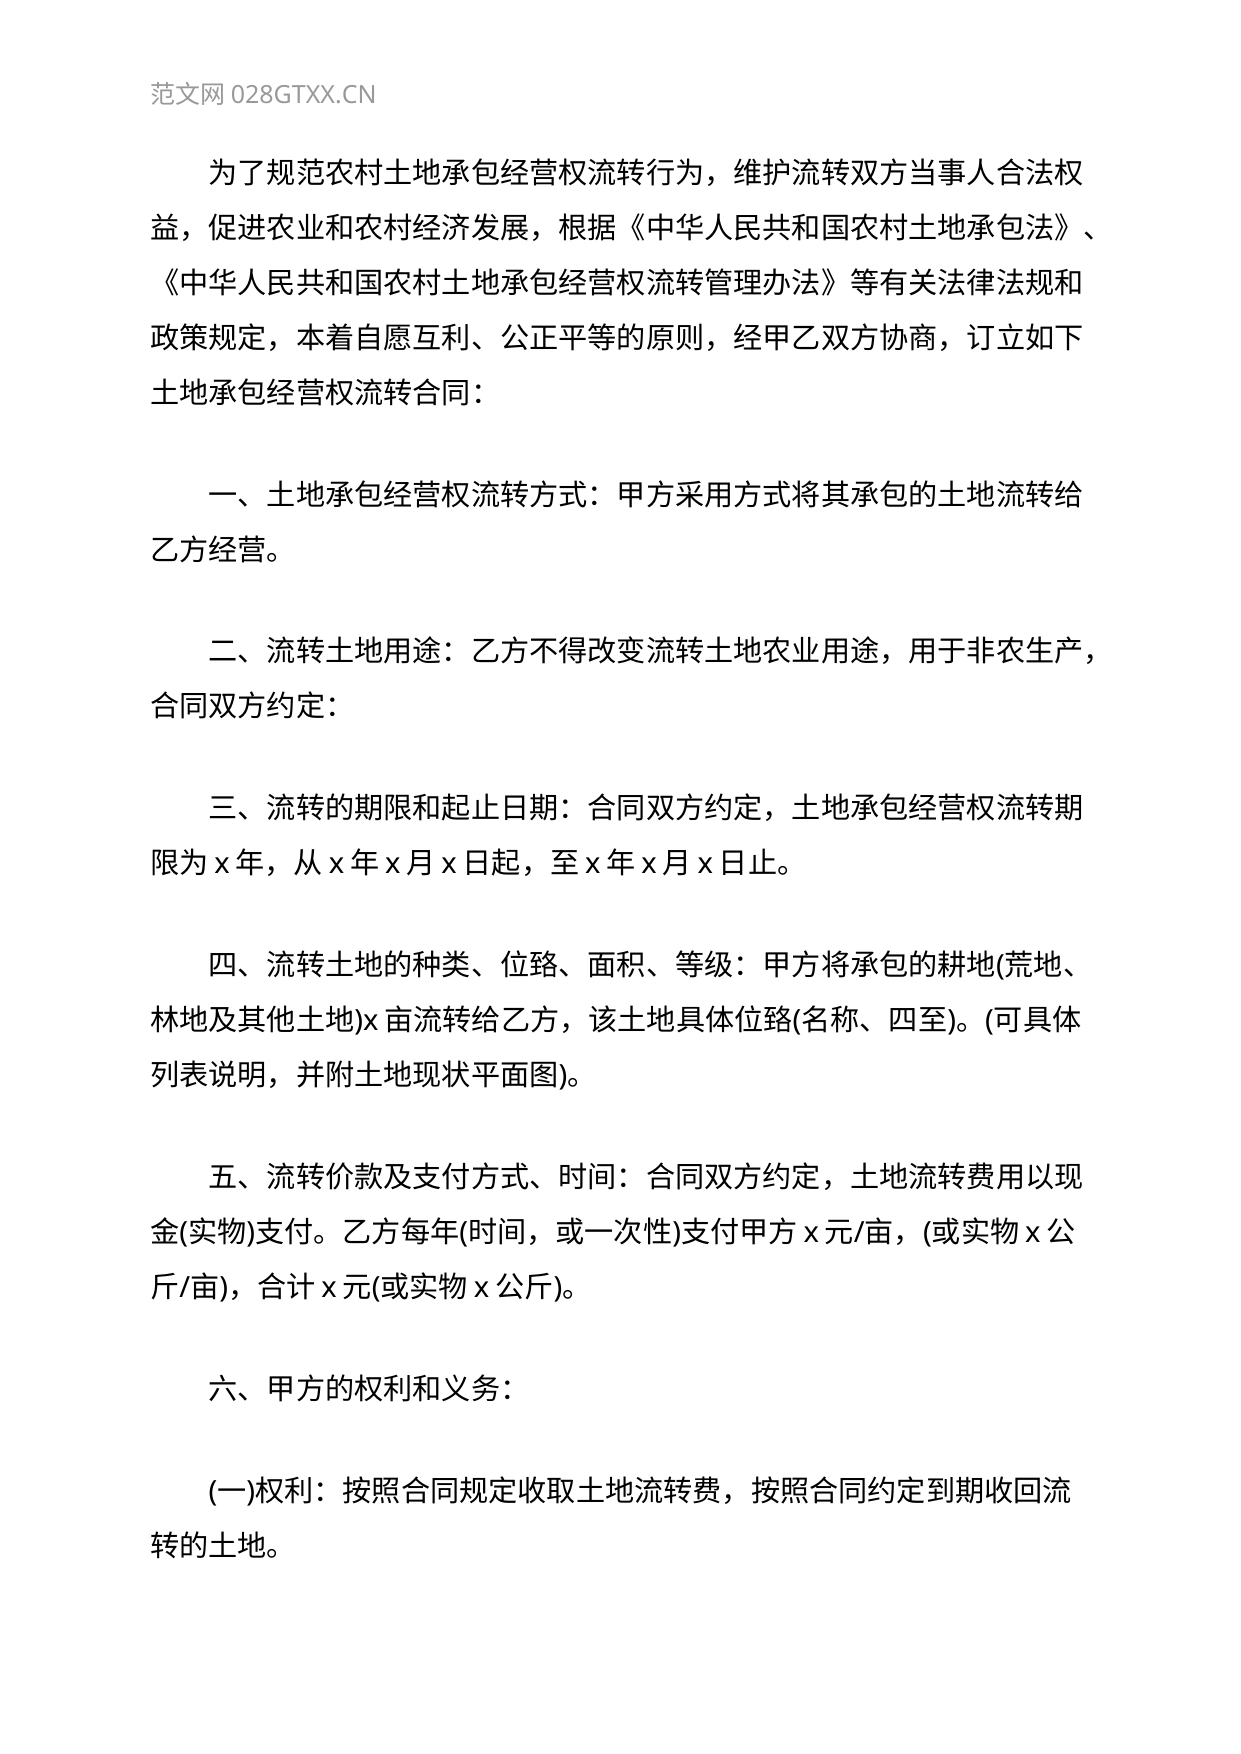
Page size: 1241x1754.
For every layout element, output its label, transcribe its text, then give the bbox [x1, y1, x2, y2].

text 六、甲方的权利和义务： [150, 1365, 1090, 1408]
text 二、流转土地用途：乙方不得改变流转土地农业用途，用于非农生产，合同双方约定： [150, 628, 1090, 725]
text 五、流转价款及支付方式、时间：合同双方约定，土地流转费用以现金(实物)支付。乙方每年(时间，或一次性)支付甲方x元/亩，(或实物x公斤/亩)，合计x元(或实物x公斤)。 [150, 1153, 1090, 1306]
text 一、土地承包经营权流转方式：甲方采用方式将其承包的土地流转给乙方经营。 [150, 471, 1090, 568]
text (一)权利：按照合同规定收取土地流转费，按照合同约定到期收回流转的土地。 [150, 1467, 1090, 1564]
text 为了规范农村土地承包经营权流转行为，维护流转双方当事人合法权益，促进农业和农村经济发展，根据《中华人民共和国农村土地承包法》、《中华人民共和国农村土地承包经营权流转管理办法》等有关法律法规和政策规定，本着自愿互利、公正平等的原则，经甲乙双方协商，订立如下土地承包经营权流转合同： [150, 150, 1090, 412]
text 四、流转土地的种类、位臵、面积、等级：甲方将承包的耕地(荒地、林地及其他土地)x亩流转给乙方，该土地具体位臵(名称、四至)。(可具体列表说明，并附土地现状平面图)。 [150, 942, 1090, 1094]
text 三、流转的期限和起止日期：合同双方约定，土地承包经营权流转期限为x年，从x年x月x日起，至x年x月x日止。 [150, 785, 1090, 882]
